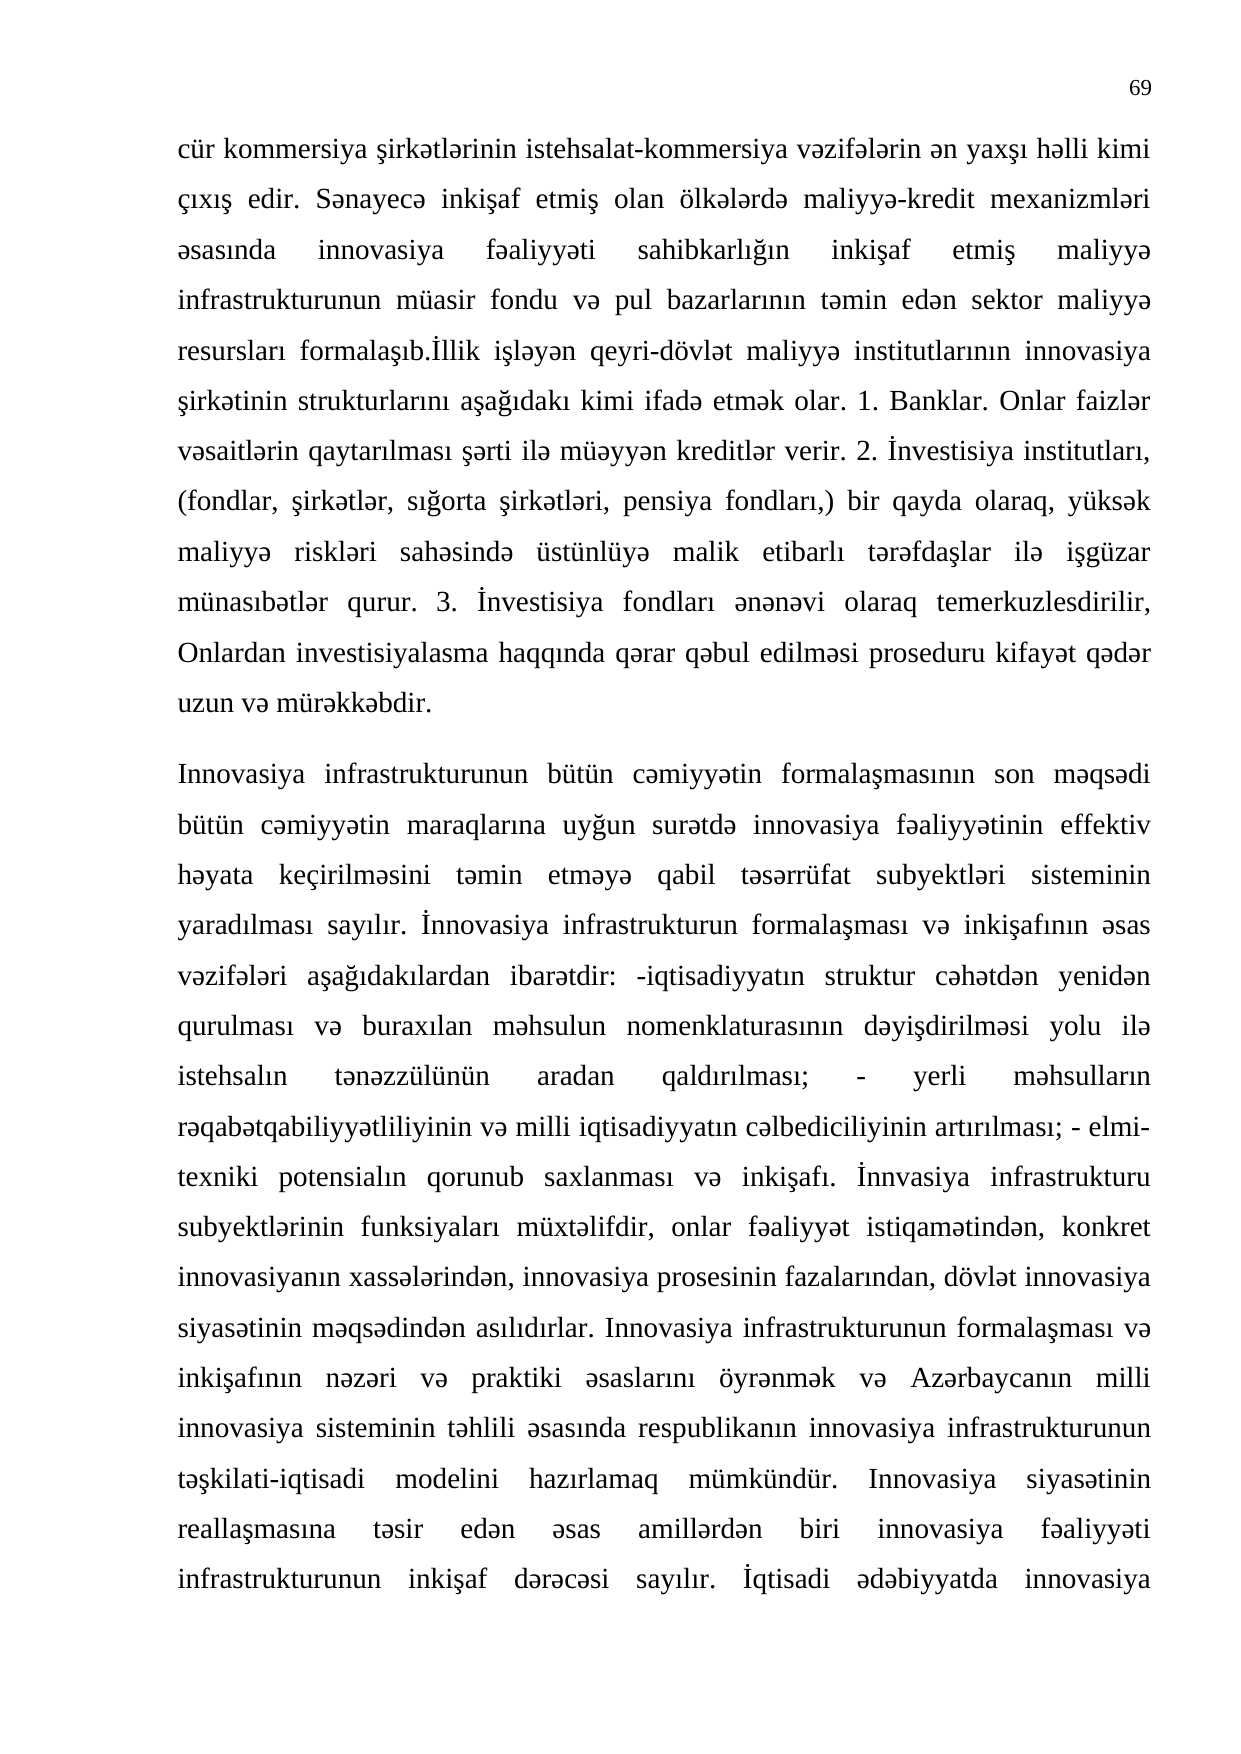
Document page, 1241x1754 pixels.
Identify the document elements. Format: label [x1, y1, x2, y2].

text [177, 756, 1152, 1595]
text [177, 131, 1152, 719]
